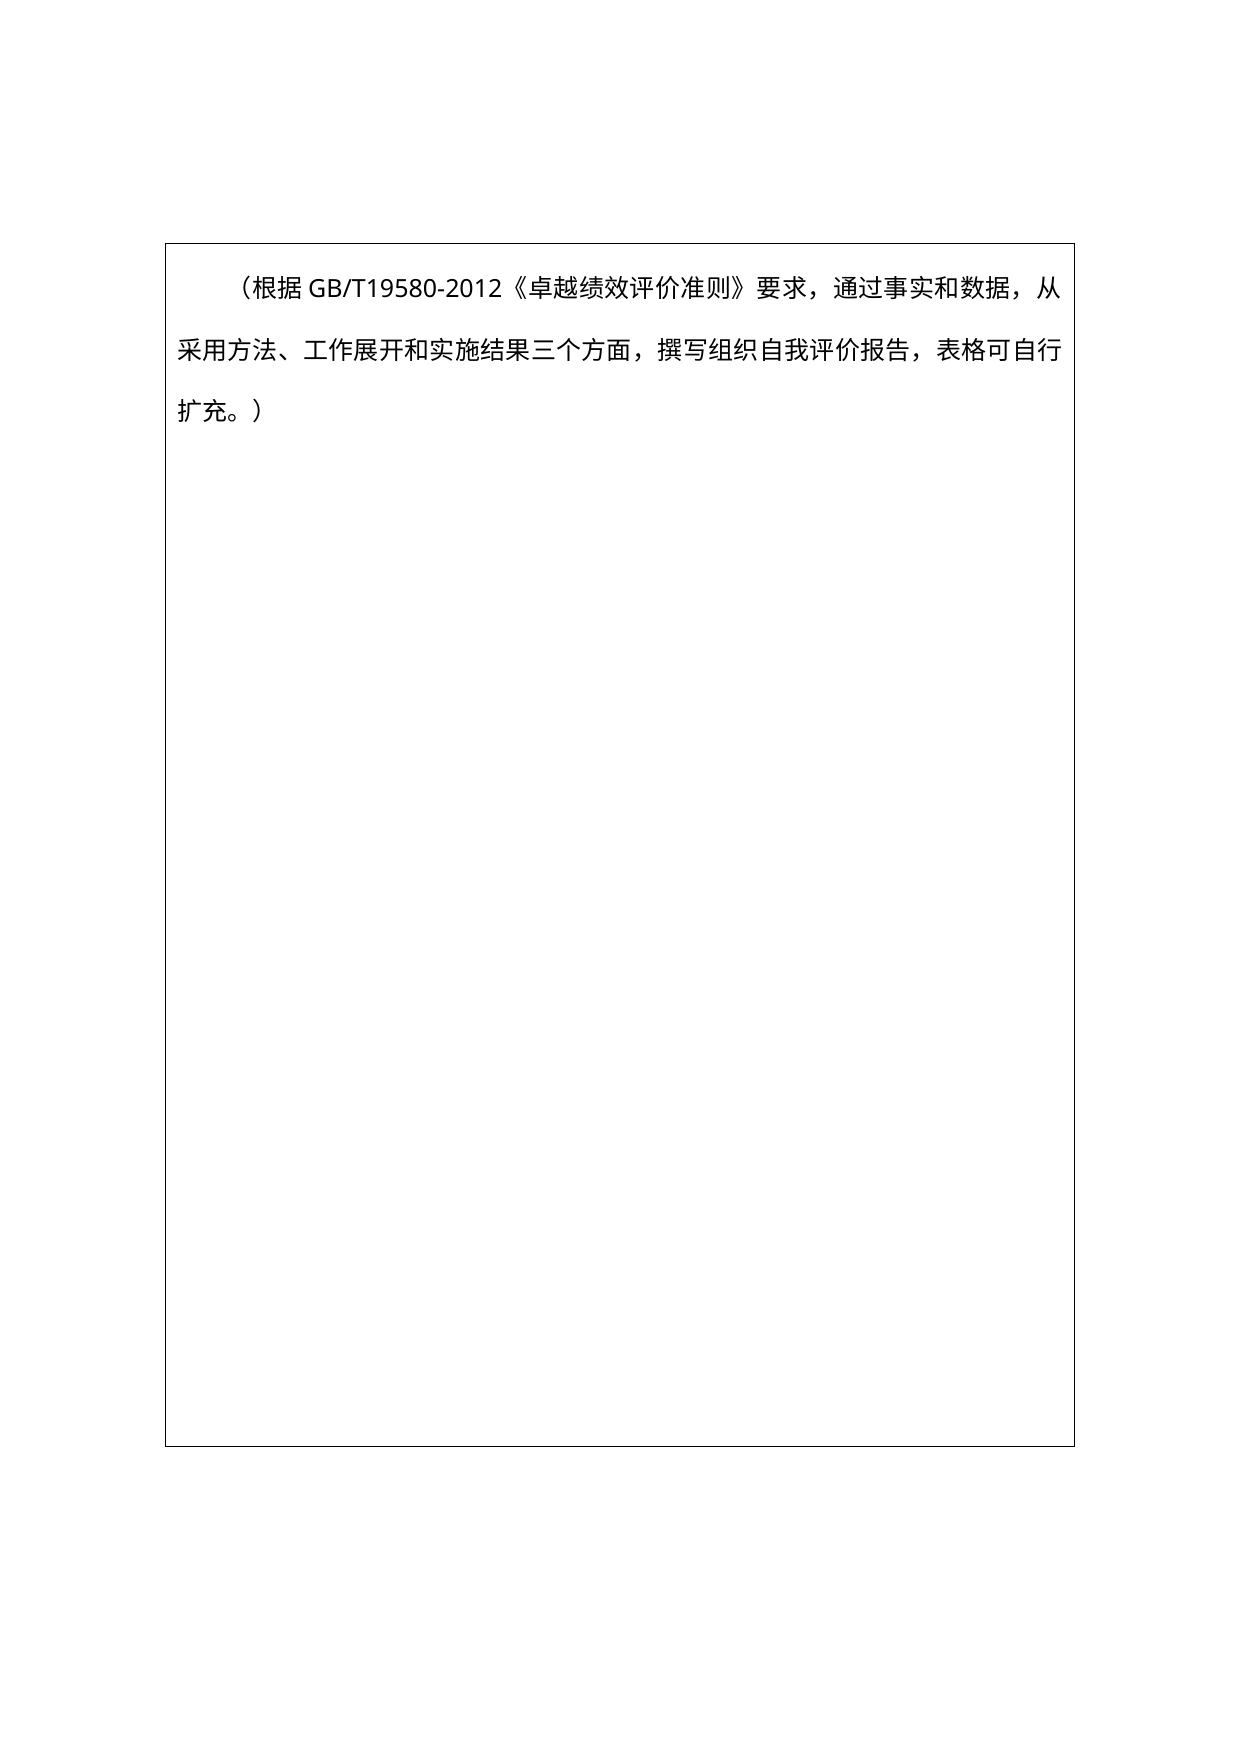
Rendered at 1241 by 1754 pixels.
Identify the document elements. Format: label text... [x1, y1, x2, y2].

table_header （根据GB/T19580-2012《卓越绩效评价准则》要求，通过事实和数据，从采用方法、工作展开和实施结果三个方面，撰写组织自我评价报告，表格可自行扩充。） [166, 244, 1074, 1446]
